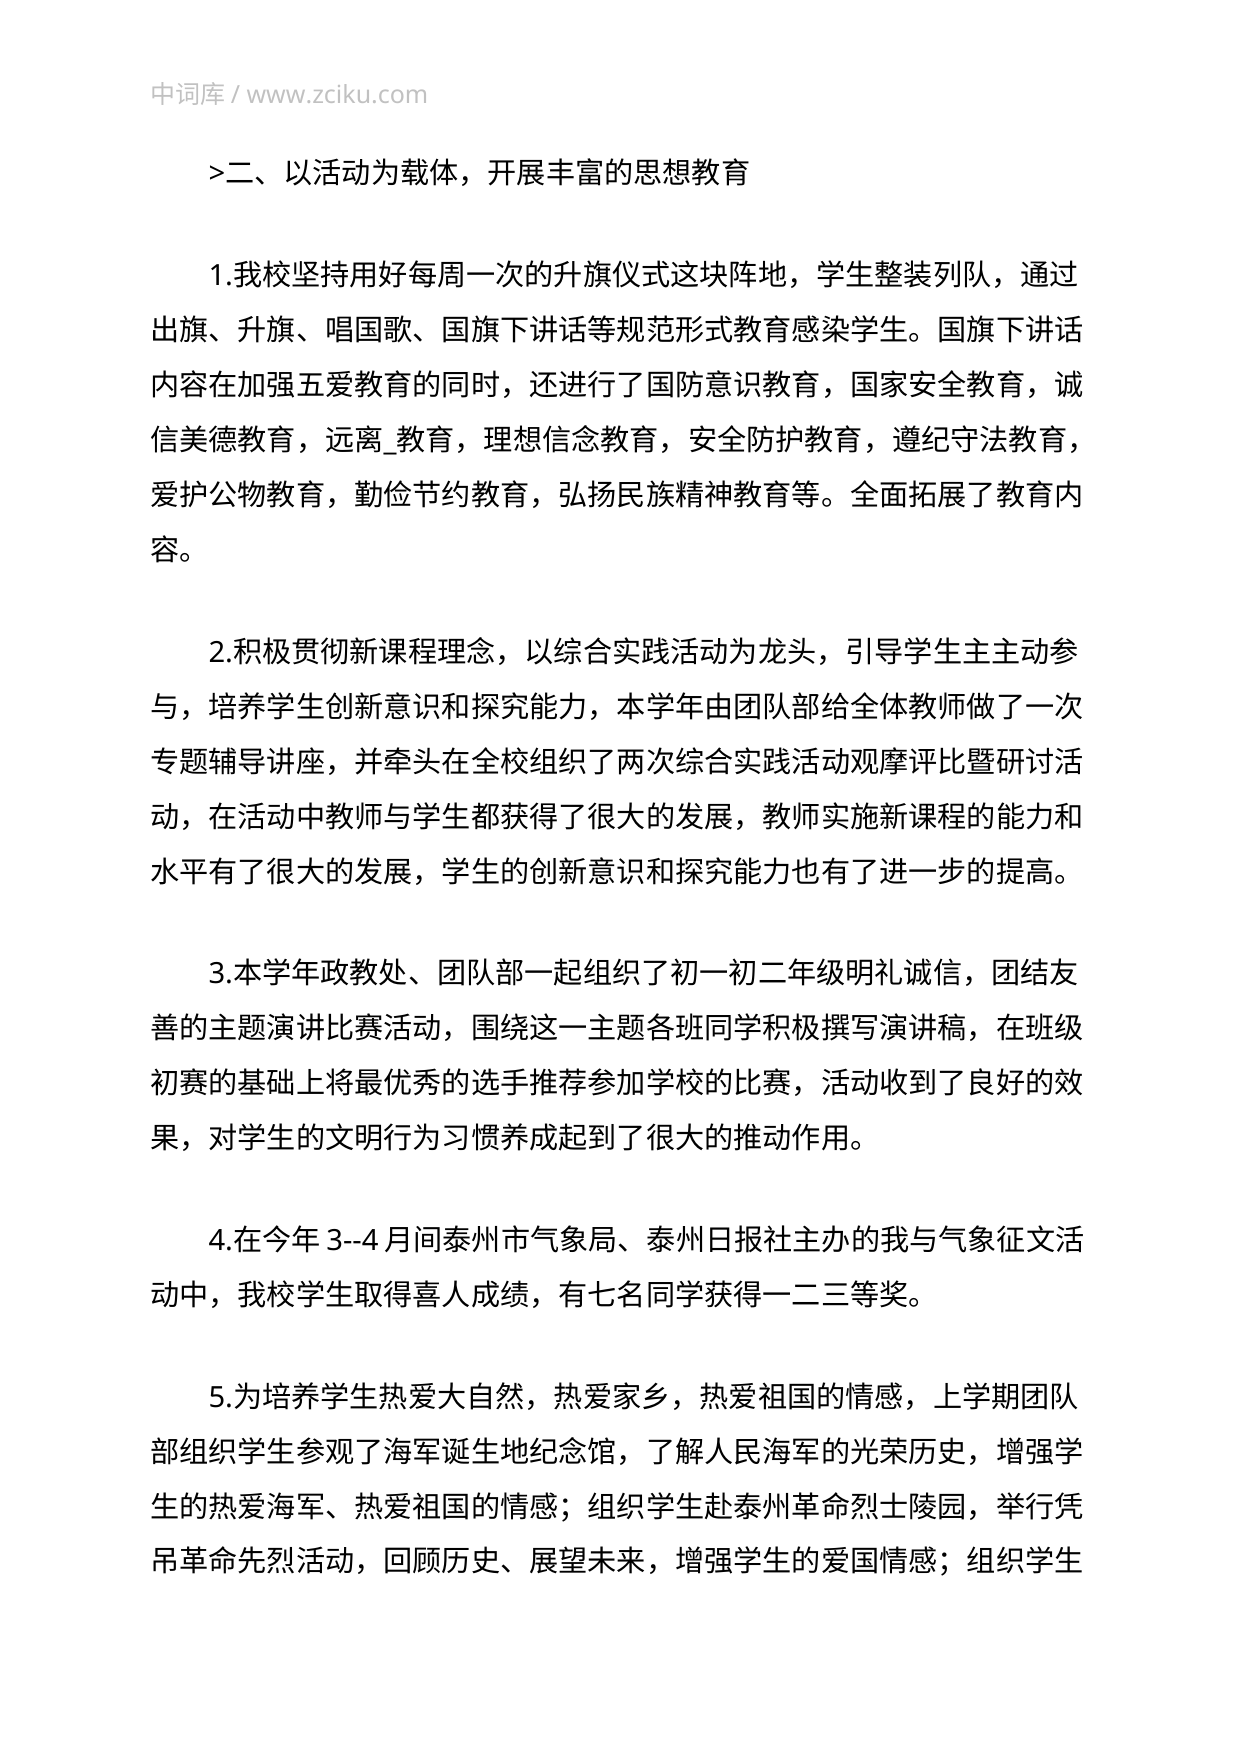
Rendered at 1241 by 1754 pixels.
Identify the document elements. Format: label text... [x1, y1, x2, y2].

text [150, 1373, 1090, 1580]
text >二、以活动为载体，开展丰富的思想教育 [150, 150, 1090, 192]
text 3.本学年政教处、团队部一起组织了初一初二年级明礼诚信，团结友善的主题演讲比赛活动，围绕这一主题各班同学积极撰写演讲稿，在班级初赛的基础上将最优秀的选手推荐参加学校的比赛，活动收到了良好的效果，对学生的文明行为习惯养成起到了很大的推动作用。 [150, 950, 1090, 1157]
text 4.在今年3--4月间泰州市气象局、泰州日报社主办的我与气象征文活动中，我校学生取得喜人成绩，有七名同学获得一二三等奖。 [150, 1216, 1090, 1314]
text 1.我校坚持用好每周一次的升旗仪式这块阵地，学生整装列队，通过出旗、升旗、唱国歌、国旗下讲话等规范形式教育感染学生。国旗下讲话内容在加强五爱教育的同时，还进行了国防意识教育，国家安全教育，诚信美德教育，远离_教育，理想信念教育，安全防护教育，遵纪守法教育，爱护公物教育，勤俭节约教育，弘扬民族精神教育等。全面拓展了教育内容。 [150, 252, 1090, 569]
text 2.积极贯彻新课程理念，以综合实践活动为龙头，引导学生主主动参与，培养学生创新意识和探究能力，本学年由团队部给全体教师做了一次专题辅导讲座，并牵头在全校组织了两次综合实践活动观摩评比暨研讨活动，在活动中教师与学生都获得了很大的发展，教师实施新课程的能力和水平有了很大的发展，学生的创新意识和探究能力也有了进一步的提高。 [150, 628, 1090, 890]
